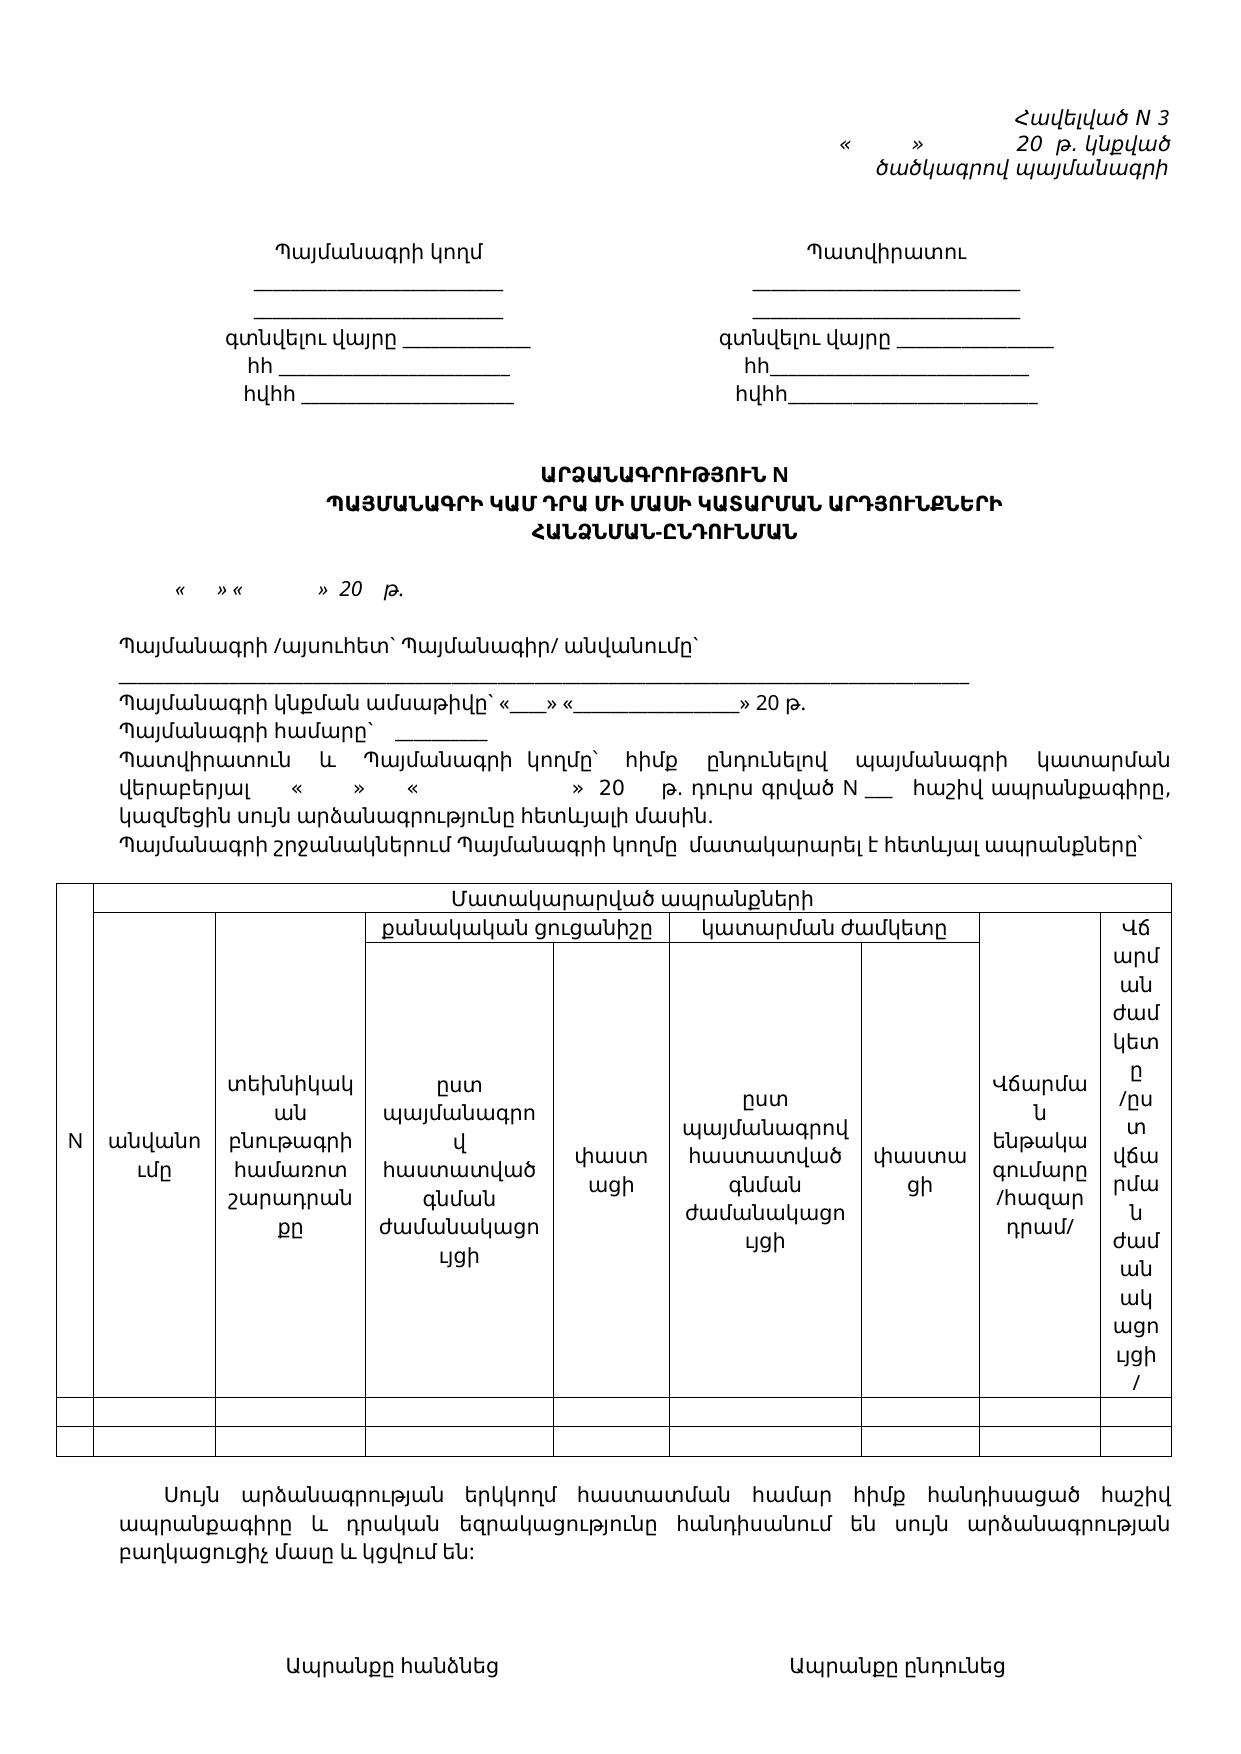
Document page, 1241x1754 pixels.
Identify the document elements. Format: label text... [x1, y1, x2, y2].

table_cell [862, 1398, 979, 1426]
table_header N [57, 884, 93, 1397]
table_cell Վճարման ժամկետը /ըստ վճարման ժամանակացույցի/ [1101, 913, 1171, 1397]
table_cell [366, 1398, 553, 1426]
text « » « » 20 թ. [118, 574, 1171, 602]
text Պայմանագրի կնքման ամսաթիվը` «____» «__________________» 20 թ. [118, 688, 1171, 716]
table_cell [366, 1427, 553, 1456]
table_header Պայմանագրի կողմ ___________________________ ___________________________ գտնվելու վայրը ______________ հհ _________________________ հվհհ _______________________ [137, 237, 620, 408]
table_cell [980, 1398, 1100, 1426]
text ծածկագրով պայմանագրի [118, 156, 1171, 180]
table_cell կատարման ժամկետը [670, 913, 979, 942]
table_cell [94, 1427, 215, 1456]
text Պայմանագրի /այսուհետ` Պայմանագիր/ անվանումը` ____________________________________________________________________________________________ [118, 631, 1171, 688]
table_header Մատակարարված ապրանքների [94, 884, 1171, 912]
table_header Ապրանքը հանձնեց [140, 1651, 645, 1680]
text Պայմանագրի շրջանակներում Պայմանագրի կողմը մատակարարել է հետևյալ ապրանքները՝ [118, 830, 1171, 858]
table_cell [554, 1398, 669, 1426]
table_cell ըստ պայմանագրով հաստատված գնման ժամանակացույցի [366, 943, 553, 1397]
text « » 20 թ. կնքված [118, 132, 1171, 156]
text ՀԱՆՁՆՄԱՆ-ԸՆԴՈՒՆՄԱՆ [118, 517, 1171, 546]
text Պայմանագրի համարը` __________ [118, 716, 1171, 745]
table_cell քանակական ցուցանիշը [366, 913, 669, 942]
table_cell [57, 1398, 93, 1426]
table_cell փաստացի [554, 943, 669, 1397]
table_cell [94, 1398, 215, 1426]
table_cell [216, 1398, 365, 1426]
table_header Պատվիրատու _____________________________ _____________________________ գտնվելու վայրը _________________ հհ____________________________ հվհհ___________________________ [620, 237, 1153, 408]
table_cell Վճարման ենթակա գումարը /հազար դրամ/ [980, 913, 1100, 1397]
table_cell [1101, 1398, 1171, 1426]
table_cell [670, 1398, 861, 1426]
table_cell [670, 1427, 861, 1456]
table_cell անվանումը [94, 913, 215, 1397]
table_header Ապրանքը ընդունեց [645, 1651, 1150, 1680]
table_cell ըստ պայմանագրով հաստատված գնման ժամանակացույցի [670, 943, 861, 1397]
text Սույն արձանագրության երկկողմ հաստատման համար հիմք հանդիսացած հաշիվ ապրանքագիրը և դրական եզրակացությունը հանդիսանում են սույն արձանագրության բաղկացուցիչ մասը և կցվում են: [118, 1481, 1171, 1566]
text Հավելված N 3 [118, 103, 1171, 132]
text ԱՐՁԱՆԱԳՐՈՒԹՅՈՒՆ N [118, 460, 1171, 489]
text ՊԱՅՄԱՆԱԳՐԻ ԿԱՄ ԴՐԱ ՄԻ ՄԱՍԻ ԿԱՏԱՐՄԱՆ ԱՐԴՅՈՒՆՔՆԵՐԻ [118, 489, 1171, 517]
table_cell [57, 1427, 93, 1456]
table_cell [980, 1427, 1100, 1456]
table_cell փաստացի [862, 943, 979, 1397]
table_cell [1101, 1427, 1171, 1456]
table_cell [216, 1427, 365, 1456]
text Պատվիրատուն և Պայմանագրի կողմը՝ հիմք ընդունելով պայմանագրի կատարման վերաբերյալ « » « » 20 թ. դուրս գրված N ___ հաշիվ ապրանքագիրը, կազմեցին սույն արձանագրությունը հետևյալի մասին. [118, 745, 1171, 830]
table_cell տեխնիկական բնութագրի համառոտ շարադրանքը [216, 913, 365, 1397]
table_cell [862, 1427, 979, 1456]
table_cell [554, 1427, 669, 1456]
